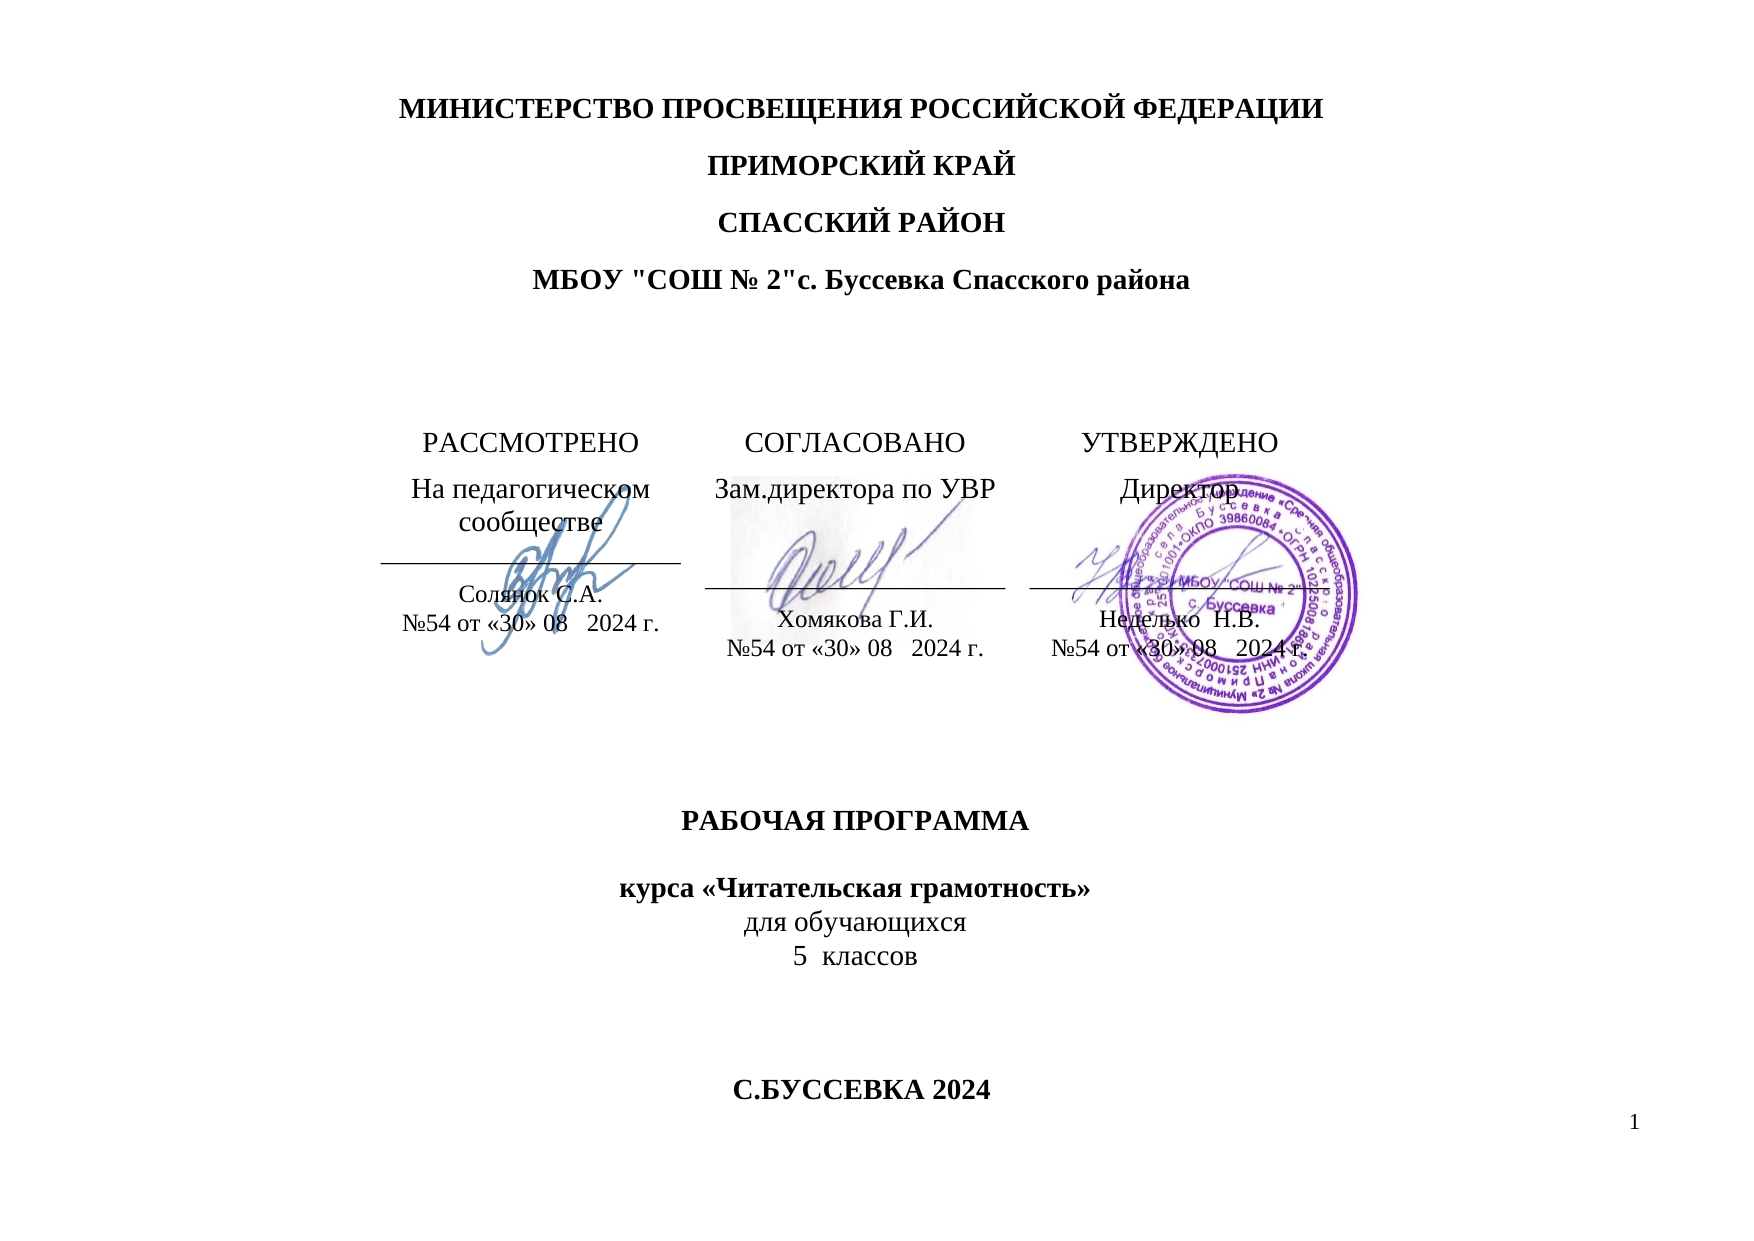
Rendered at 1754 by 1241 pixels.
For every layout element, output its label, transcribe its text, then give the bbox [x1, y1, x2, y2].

picture [1063, 432, 1384, 727]
table_header СОГЛАСОВАНО Зам.директора по УВР ________________________ Хомякова Г.И. №54 от «30» 08 2024 г. [693, 425, 1017, 703]
text для обучающихся [33, 904, 1677, 938]
text МИНИСТЕРСТВО ПРОСВЕЩЕНИЯ РОССИЙСКОЙ ФЕДЕРАЦИИ [46, 91, 1677, 125]
table_header РАССМОТРЕНО На педагогическом сообществе ________________________ Солянок С.А. №54 от «30» 08 2024 г. [369, 425, 693, 703]
text ПРИМОРСКИЙ КРАЙ [46, 148, 1677, 182]
text курса «Читательская грамотность» [33, 871, 1677, 904]
table_header УТВЕРЖДЕНО Директор ________________________ Неделько Н.В. №54 от «30» 08 2024 г. [1017, 425, 1342, 703]
text РАБОЧАЯ ПРОГРАММА [33, 803, 1677, 837]
text СПАССКИЙ РАЙОН [46, 205, 1677, 239]
text МБОУ "СОШ № 2"с. Буссевка Спасского района [46, 262, 1677, 296]
text С.БУССЕВКА 2024 [46, 1072, 1677, 1105]
text 5 классов [33, 938, 1677, 971]
